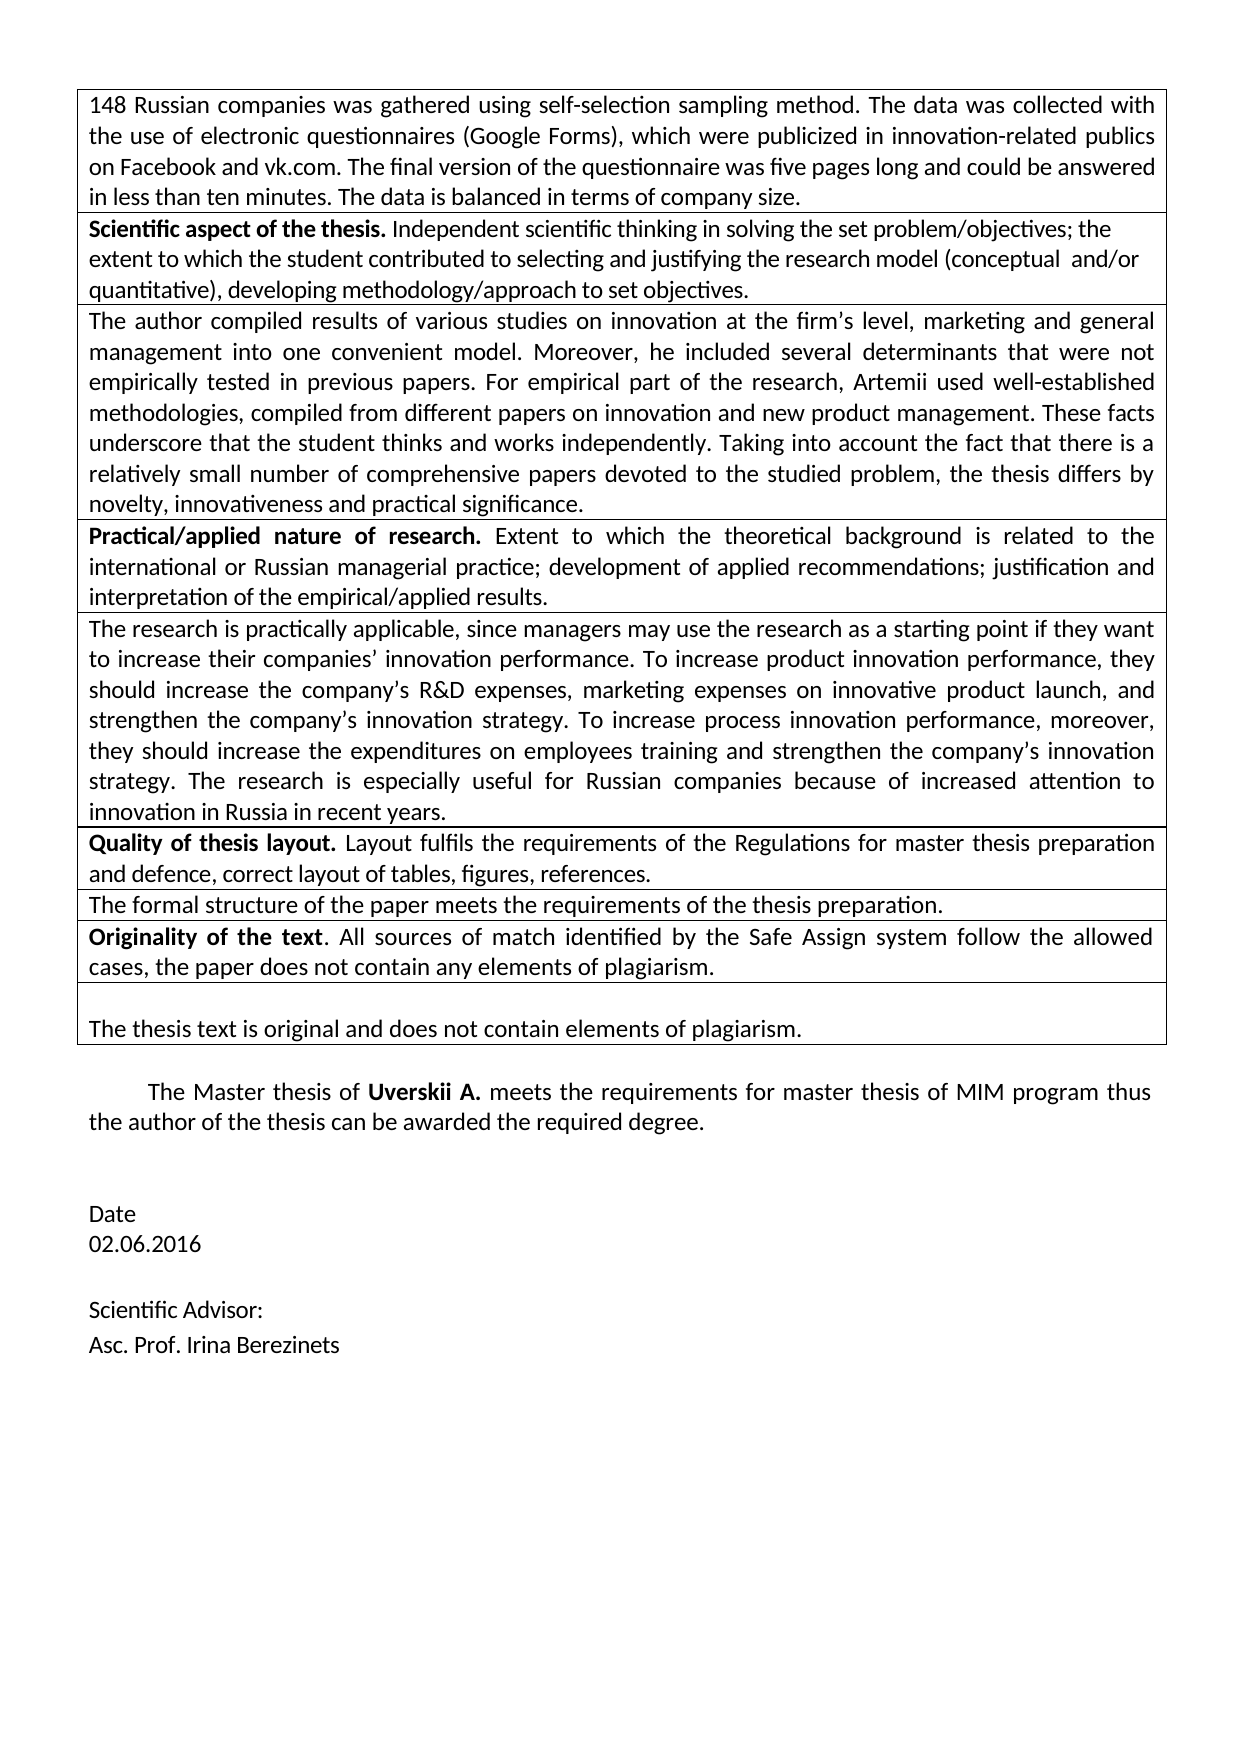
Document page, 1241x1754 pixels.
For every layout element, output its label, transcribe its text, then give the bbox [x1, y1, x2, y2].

table_cell Scientific aspect of the thesis. Independent scientific thinking in solving the set problem/objectives; the extent to which the student contributed to selecting and justifying the research model (conceptual and/or quantitative), developing methodology/approach to set objectives. [78, 213, 1166, 304]
text Asc. Prof. Irina Berezinets [89, 1329, 1152, 1359]
table_cell The author compiled results of various studies on innovation at the firm’s level, marketing and general management into one convenient model. Moreover, he included several determinants that were not empirically tested in previous papers. For empirical part of the research, Artemii used well-established methodologies, compiled from different papers on innovation and new product management. These facts underscore that the student thinks and works independently. Taking into account the fact that there is a relatively small number of comprehensive papers devoted to the studied problem, the thesis differs by novelty, innovativeness and practical significance. [78, 305, 1166, 519]
text 02.06.2016 [89, 1228, 1152, 1259]
text Date [89, 1198, 1152, 1228]
table_cell The formal structure of the paper meets the requirements of the thesis preparation. [78, 890, 1166, 920]
text Scientific Advisor: [89, 1294, 1152, 1324]
table_cell Practical/applied nature of research. Extent to which the theoretical background is related to the international or Russian managerial practice; development of applied recommendations; justification and interpretation of the empirical/applied results. [78, 520, 1166, 612]
table_cell The research is practically applicable, since managers may use the research as a starting point if they want to increase their companies’ innovation performance. To increase product innovation performance, they should increase the company’s R&D expenses, marketing expenses on innovative product launch, and strengthen the company’s innovation strategy. To increase process innovation performance, moreover, they should increase the expenditures on employees training and strengthen the company’s innovation strategy. The research is especially useful for Russian companies because of increased attention to innovation in Russia in recent years. [78, 613, 1166, 826]
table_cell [78, 90, 1166, 212]
table_cell Originality of the text. All sources of match identified by the Safe Assign system follow the allowed cases, the paper does not contain any elements of plagiarism. [78, 921, 1166, 982]
text The Master thesis of Uverskii A. meets the requirements for master thesis of MIM program thus the author of the thesis can be awarded the required degree. [89, 1076, 1152, 1137]
table_cell Quality of thesis layout. Layout fulfils the requirements of the Regulations for master thesis preparation and defence, correct layout of tables, figures, references. [78, 828, 1166, 888]
table_cell The thesis text is original and does not contain elements of plagiarism. [78, 983, 1166, 1044]
